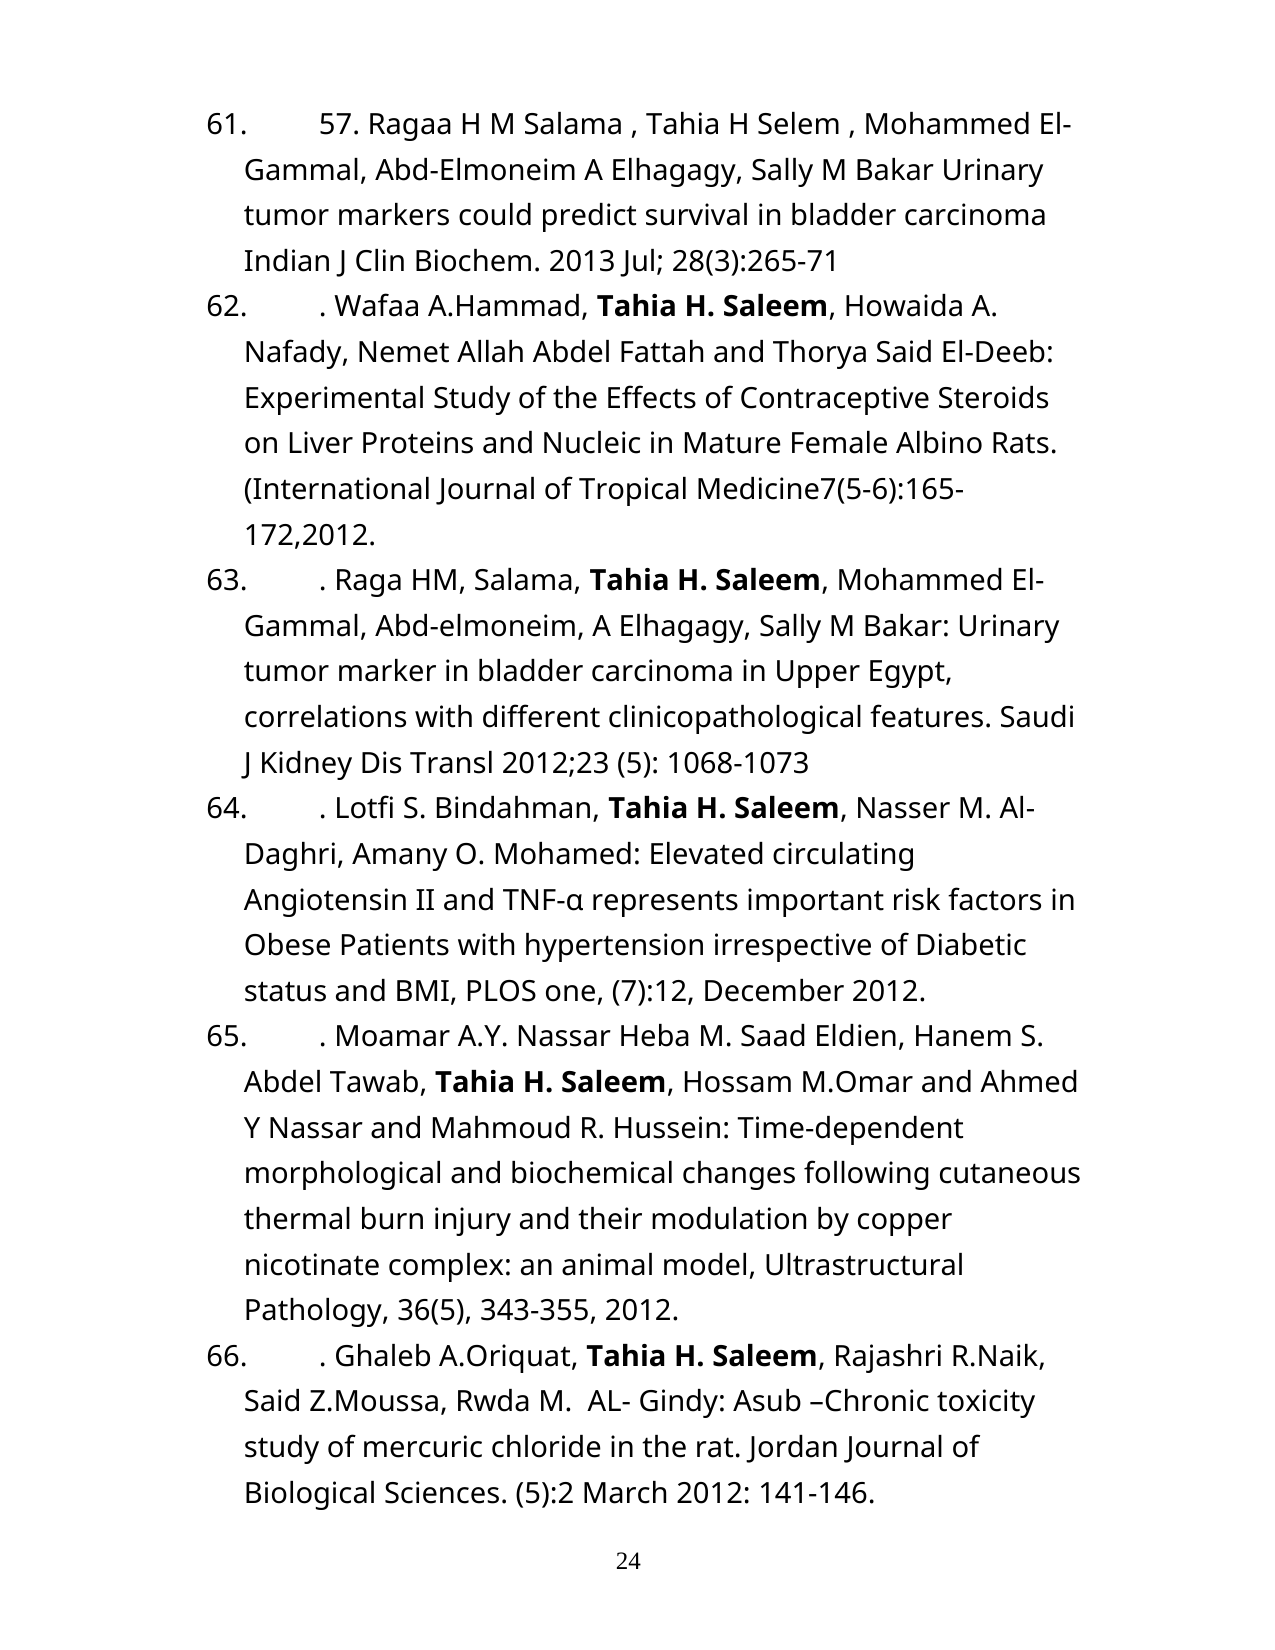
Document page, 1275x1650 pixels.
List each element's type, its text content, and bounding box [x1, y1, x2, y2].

list . Moamar A.Y. Nassar Heba M. Saad Eldien, Hanem S. Abdel Tawab, Tahia H. Saleem, Hossam M.Omar and Ahmed Y Nassar and Mahmoud R. Hussein: Time-dependent morphological and biochemical changes following cutaneous thermal burn injury and their modulation by copper nicotinate complex: an animal model, Ultrastructural Pathology, 36(5), 343-355, 2012. [206, 1016, 1087, 1329]
list . Lotfi S. Bindahman, Tahia H. Saleem, Nasser M. Al-Daghri, Amany O. Mohamed: Elevated circulating Angiotensin II and TNF-α represents important risk factors in Obese Patients with hypertension irrespective of Diabetic status and BMI, PLOS one, (7):12, December 2012. [206, 787, 1087, 1010]
list . Raga HM, Salama, Tahia H. Saleem, Mohammed El-Gammal, Abd-elmoneim, A Elhagagy, Sally M Bakar: Urinary tumor marker in bladder carcinoma in Upper Egypt, correlations with different clinicopathological features. Saudi J Kidney Dis Transl 2012;23 (5): 1068-1073 [206, 559, 1087, 782]
list . Wafaa A.Hammad, Tahia H. Saleem, Howaida A. Nafady, Nemet Allah Abdel Fattah and Thorya Said El-Deeb: Experimental Study of the Effects of Contraceptive Steroids on Liver Proteins and Nucleic in Mature Female Albino Rats. (International Journal of Tropical Medicine7(5-6):165-172,2012. [206, 286, 1087, 553]
list 57. Ragaa H M Salama , Tahia H Selem , Mohammed El-Gammal, Abd-Elmoneim A Elhagagy, Sally M Bakar Urinary tumor markers could predict survival in bladder carcinoma Indian J Clin Biochem. 2013 Jul; 28(3):265-71 [206, 103, 1087, 280]
list . Ghaleb A.Oriquat, Tahia H. Saleem, Rajashri R.Naik, Said Z.Moussa, Rwda M. AL- Gindy: Asub –Chronic toxicity study of mercuric chloride in the rat. Jordan Journal of Biological Sciences. (5):2 March 2012: 141-146. [206, 1335, 1087, 1512]
